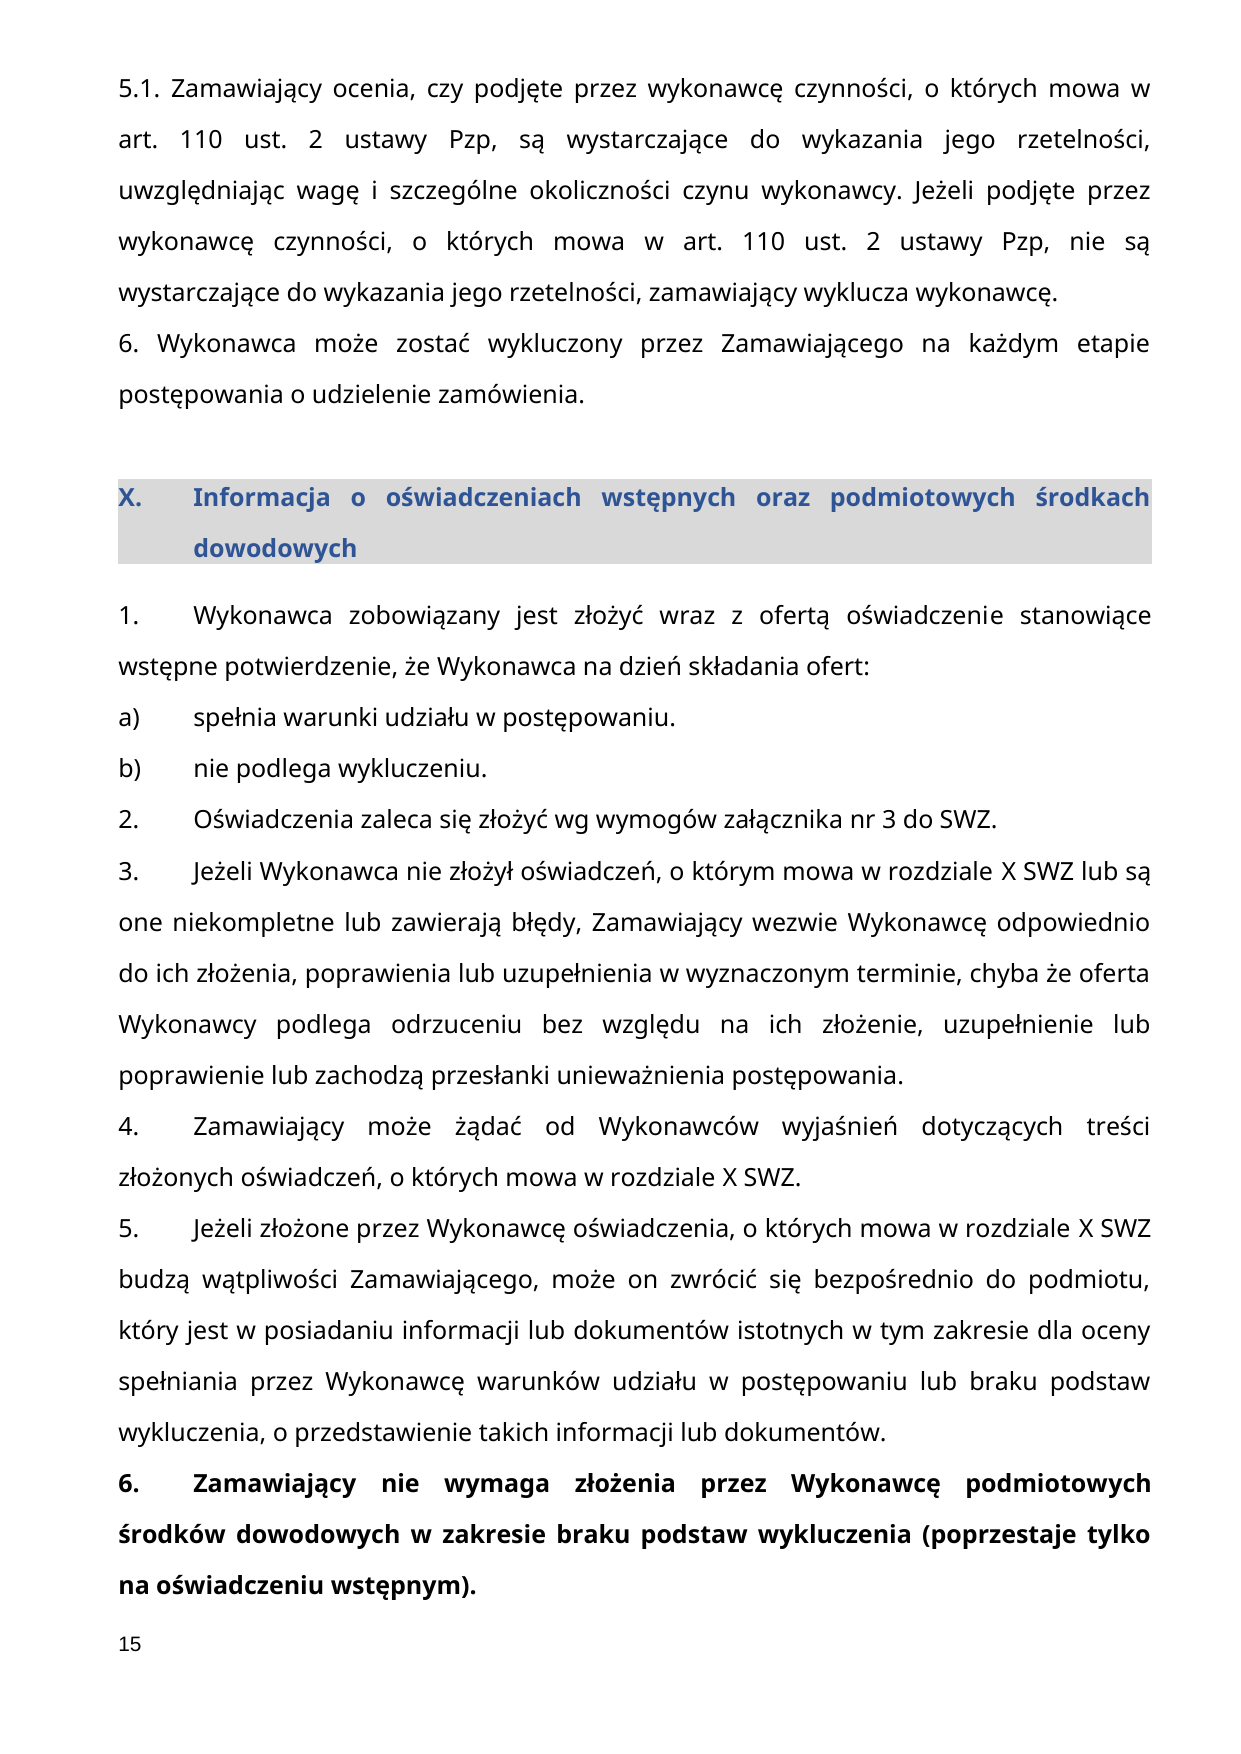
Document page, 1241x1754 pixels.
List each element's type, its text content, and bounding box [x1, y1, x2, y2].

text 6. Zamawiający nie wymaga złożenia przez Wykonawcę podmiotowych środków dowodowych w zakresie braku podstaw wykluczenia (poprzestaje tylko na oświadczeniu wstępnym). [118, 1466, 1152, 1602]
text 1. Wykonawca zobowiązany jest złożyć wraz z ofertą oświadczenie stanowiące wstępne potwierdzenie, że Wykonawca na dzień składania ofert: [118, 598, 1152, 683]
text 3. Jeżeli Wykonawca nie złożył oświadczeń, o którym mowa w rozdziale X SWZ lub są one niekompletne lub zawierają błędy, Zamawiający wezwie Wykonawcę odpowiednio do ich złożenia, poprawienia lub uzupełnienia w wyznaczonym terminie, chyba że oferta Wykonawcy podlega odrzuceniu bez względu na ich złożenie, uzupełnienie lub poprawienie lub zachodzą przesłanki unieważnienia postępowania. [118, 853, 1152, 1091]
text 4. Zamawiający może żądać od Wykonawców wyjaśnień dotyczących treści złożonych oświadczeń, o których mowa w rozdziale X SWZ. [118, 1108, 1152, 1193]
list Informacja o oświadczeniach wstępnych oraz podmiotowych środkach dowodowych [118, 479, 1152, 564]
text 6. Wykonawca może zostać wykluczony przez Zamawiającego na każdym etapie postępowania o udzielenie zamówienia. [118, 326, 1152, 411]
text a) spełnia warunki udziału w postępowaniu. [118, 700, 1152, 734]
text b) nie podlega wykluczeniu. [118, 751, 1152, 785]
text 5. Jeżeli złożone przez Wykonawcę oświadczenia, o których mowa w rozdziale X SWZ budzą wątpliwości Zamawiającego, może on zwrócić się bezpośrednio do podmiotu, który jest w posiadaniu informacji lub dokumentów istotnych w tym zakresie dla oceny spełniania przez Wykonawcę warunków udziału w postępowaniu lub braku podstaw wykluczenia, o przedstawienie takich informacji lub dokumentów. [118, 1210, 1152, 1449]
text 2. Oświadczenia zaleca się złożyć wg wymogów załącznika nr 3 do SWZ. [118, 802, 1152, 836]
text 5.1. Zamawiający ocenia, czy podjęte przez wykonawcę czynności, o których mowa w art. 110 ust. 2 ustawy Pzp, są wystarczające do wykazania jego rzetelności, uwzględniając wagę i szczególne okoliczności czynu wykonawcy. Jeżeli podjęte przez wykonawcę czynności, o których mowa w art. 110 ust. 2 ustawy Pzp, nie są wystarczające do wykazania jego rzetelności, zamawiający wyklucza wykonawcę. [118, 71, 1152, 309]
